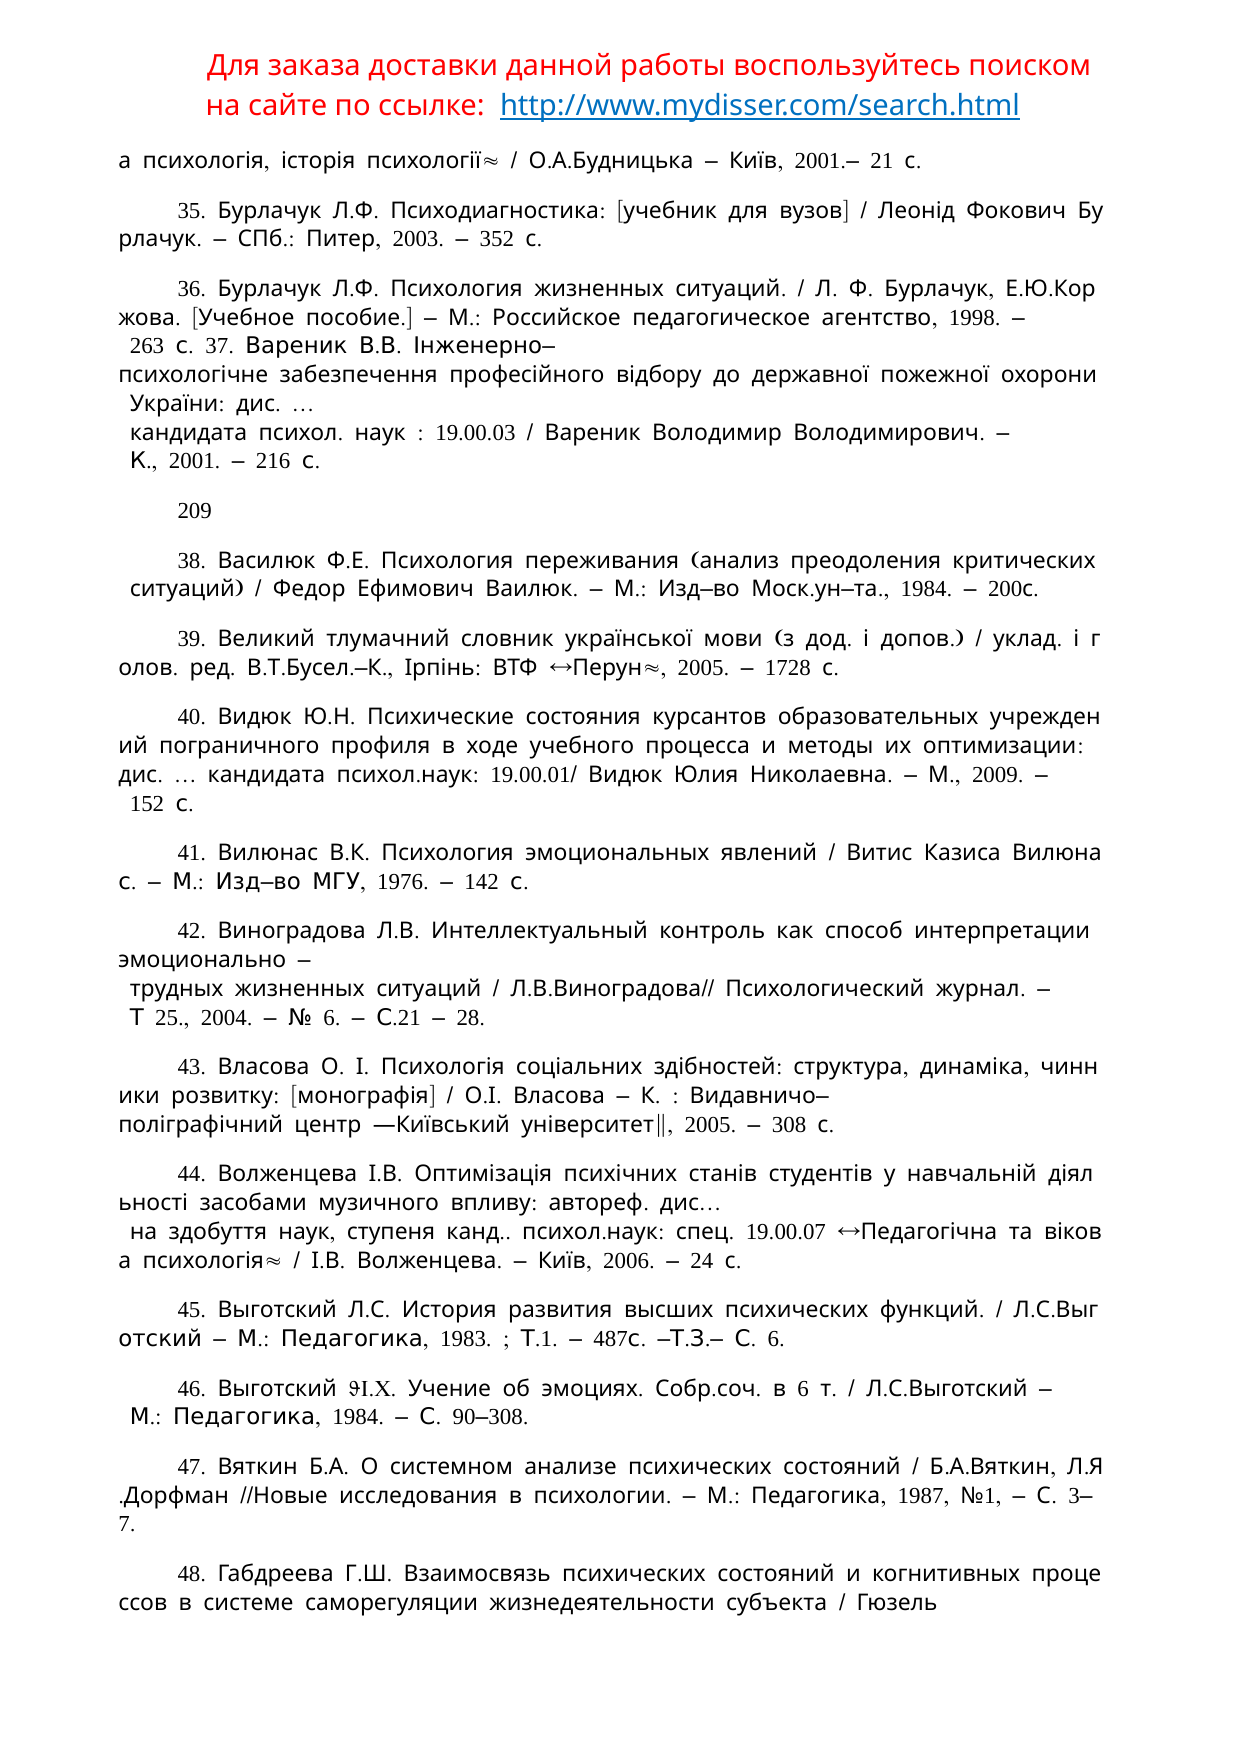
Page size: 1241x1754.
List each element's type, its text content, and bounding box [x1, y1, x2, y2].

text ВилюнасВКПсихологияэмоциональныхявленийВитисКазисаВилюнас–МИзд–воМГУ–с [118, 837, 1107, 894]
text ГабдрееваГШВзаимосвязьпсихическихсостоянийикогнитивныхпроцессоввсистемесаморегуляциижизнедеятельностисубъектаГюзель [118, 1557, 1107, 1615]
text ВолженцеваІВОптимізаціяпсихічнихстанівстудентівунавчальнійдіяльностізасобамимузичноговпливуавторефдис…наздобуттянаукступенякандпсихолнаукспецПедагогічнатавіковапсихологіяІВВолженцева–Київ–с [118, 1158, 1107, 1273]
text ВяткинБАОсистемноманализепсихическихсостоянийБАВяткинЛЯДорфманНовыеисследованиявпсихологии–МПедагогика№–С– [118, 1450, 1107, 1537]
text ВласоваОІПсихологіясоціальнихздібностейструктурадинамікачинникирозвиткумонографіяОІВласова–КВидавничо–поліграфічнийцентр―Київськийуніверситет‖–с [118, 1051, 1107, 1137]
text ВидюкЮНПсихическиесостояниякурсантовобразовательныхучрежденийпограничногопрофилявходеучебногопроцессаиметодыихоптимизациидис…кандидатапсихолнаукВидюкЮлияНиколаевна–М–с [118, 701, 1107, 816]
text ВеликийтлумачнийсловникукраїнськоїмовиздодідоповукладіголовредВТБусел–КІрпіньВТФПерун–с [118, 622, 1107, 680]
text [118, 144, 1107, 173]
text  [118, 494, 1107, 523]
text ВиноградоваЛВИнтеллектуальныйконтролькакспособинтерпретацииэмоционально–трудныхжизненныхситуацийЛВВиноградоваПсихологическийжурнал–Т–№–С– [118, 915, 1107, 1030]
text ВыготскийЛСИсторияразвитиявысшихпсихическихфункцийЛСВыготский–МПедагогикаТ–с–ТЗ–С [118, 1294, 1107, 1351]
text ВыготскийУчениеобэмоцияхСобрсочвтЛСВыготский–МПедагогика–С– [118, 1372, 1107, 1429]
text ВасилюкФЕПсихологияпереживанияанализпреодолениякритическихситуацийФедорЕфимовичВаилюк–МИзд–воМоскун–та–с [118, 544, 1107, 602]
text БурлачукЛФПсиходиагностикаучебникдлявузовЛеонідФоковичБурлачук–СПбПитер–с [118, 194, 1107, 252]
text БурлачукЛФПсихологияжизненныхситуацийЛФБурлачукЕЮКоржоваУчебноепособие–МРоссийскоепедагогическоеагентство–сВареникВВІнженерно–психологічнезабезпеченняпрофесійноговідборудодержавноїпожежноїохорониУкраїнидис…кандидатапсихолнаукВареникВолодимирВолодимирович–К–с [118, 272, 1107, 474]
